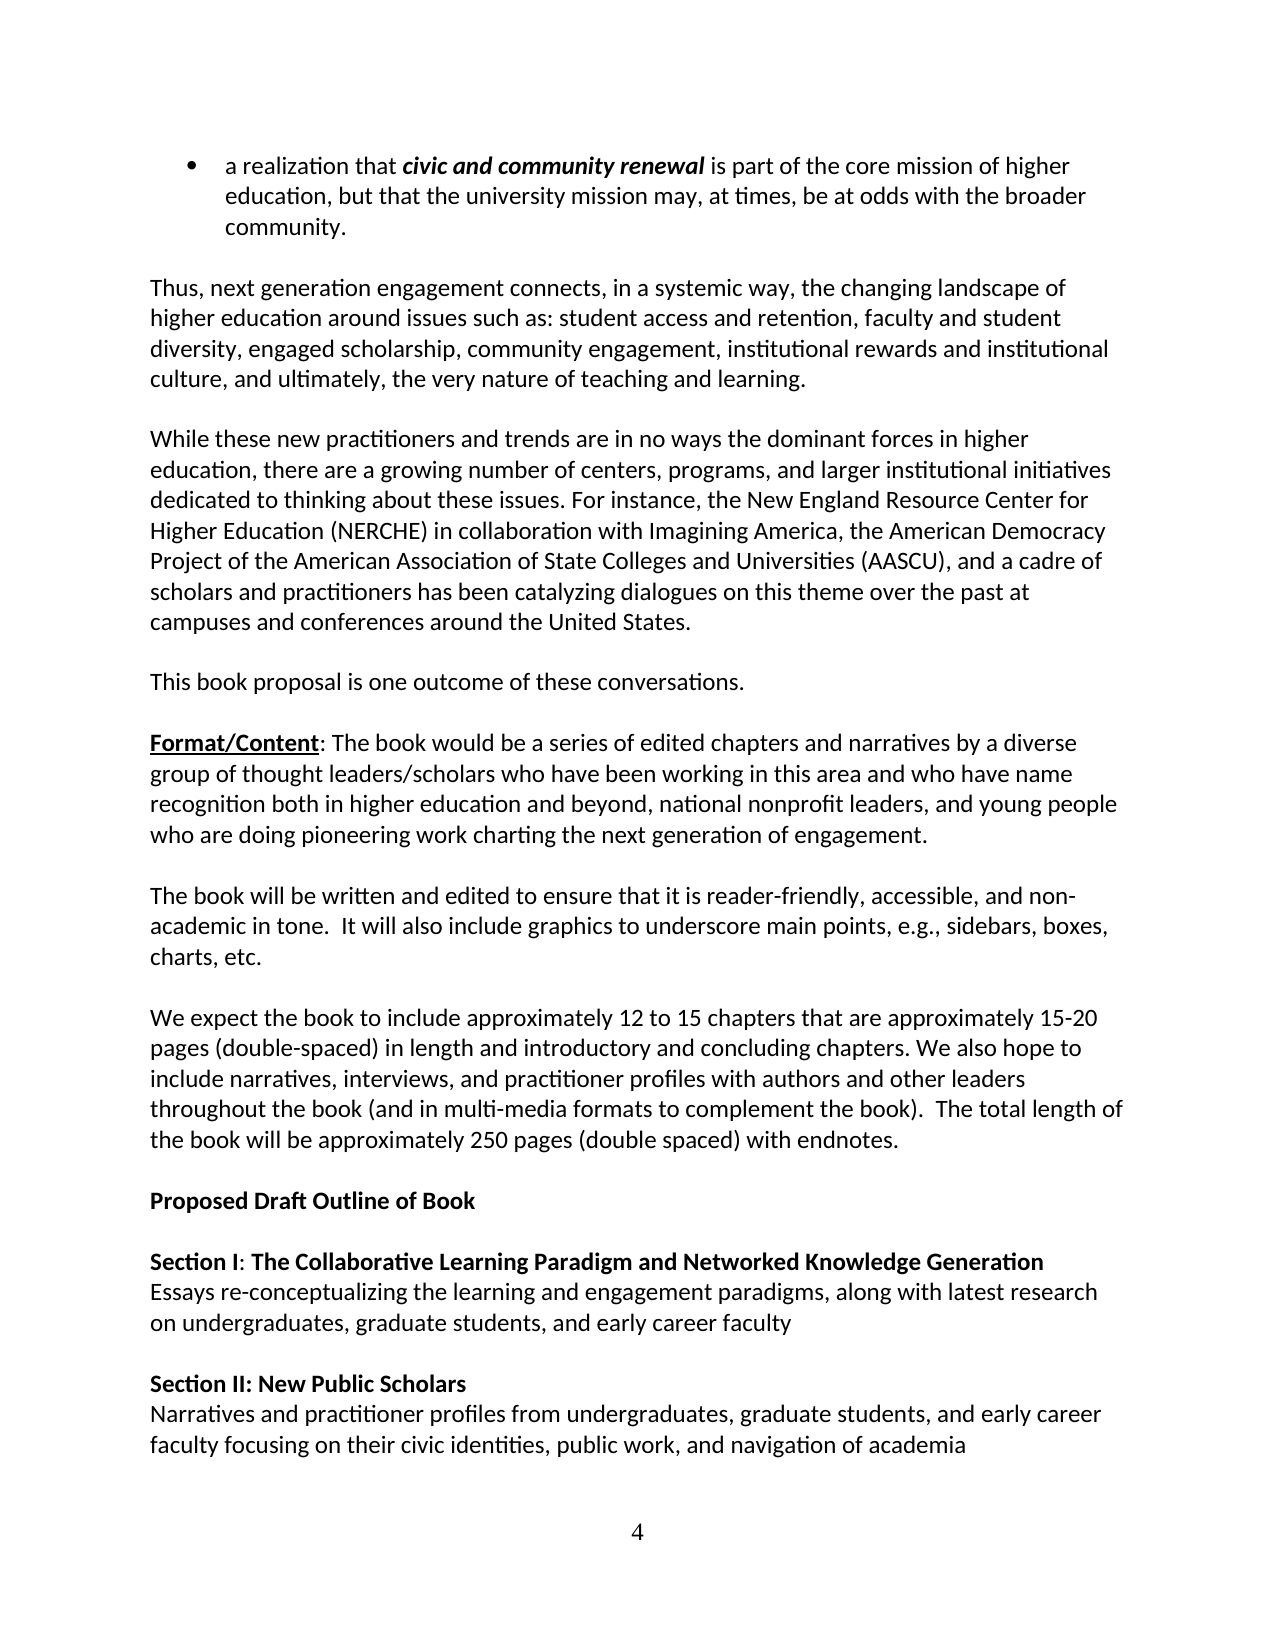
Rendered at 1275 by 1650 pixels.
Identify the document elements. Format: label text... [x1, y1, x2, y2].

list a realization that civic and community renewal is part of the core mission of higher education, but that the university mission may, at times, be at odds with the broader community. [187, 150, 1125, 242]
text While these new practitioners and trends are in no ways the dominant forces in higher education, there are a growing number of centers, programs, and larger institutional initiatives dedicated to thinking about these issues. For instance, the New England Resource Center for Higher Education (NERCHE) in collaboration with Imagining America, the American Democracy Project of the American Association of State Colleges and Universities (AASCU), and a cadre of scholars and practitioners has been catalyzing dialogues on this theme over the past at campuses and conferences around the United States. [150, 423, 1125, 637]
text Section I: The Collaborative Learning Paradigm and Networked Knowledge Generation [150, 1246, 1125, 1277]
text This book proposal is one outcome of these conversations. [150, 666, 1125, 697]
text We expect the book to include approximately 12 to 15 chapters that are approximately 15-20 pages (double-spaced) in length and introductory and concluding chapters. We also hope to include narratives, interviews, and practitioner profiles with authors and other leaders throughout the book (and in multi-media formats to complement the book). The total length of the book will be approximately 250 pages (double spaced) with endnotes. [150, 1002, 1125, 1154]
text Essays re-conceptualizing the learning and engagement paradigms, along with latest research on undergraduates, graduate students, and early career faculty [150, 1277, 1125, 1338]
text Section II: New Public Scholars [150, 1368, 1125, 1399]
text Format/Content: The book would be a series of edited chapters and narratives by a diverse group of thought leaders/scholars who have been working in this area and who have name recognition both in higher education and beyond, national nonprofit leaders, and young people who are doing pioneering work charting the next generation of engagement. [150, 727, 1125, 849]
text Thus, next generation engagement connects, in a systemic way, the changing landscape of higher education around issues such as: student access and retention, faculty and student diversity, engaged scholarship, community engagement, institutional rewards and institutional culture, and ultimately, the very nature of teaching and learning. [150, 272, 1125, 394]
text The book will be written and edited to ensure that it is reader-friendly, accessible, and non-academic in tone. It will also include graphics to underscore main points, e.g., sidebars, boxes, charts, etc. [150, 880, 1125, 971]
text Proposed Draft Outline of Book [150, 1185, 1125, 1216]
text Narratives and practitioner profiles from undergraduates, graduate students, and early career faculty focusing on their civic identities, public work, and navigation of academia [150, 1399, 1125, 1460]
